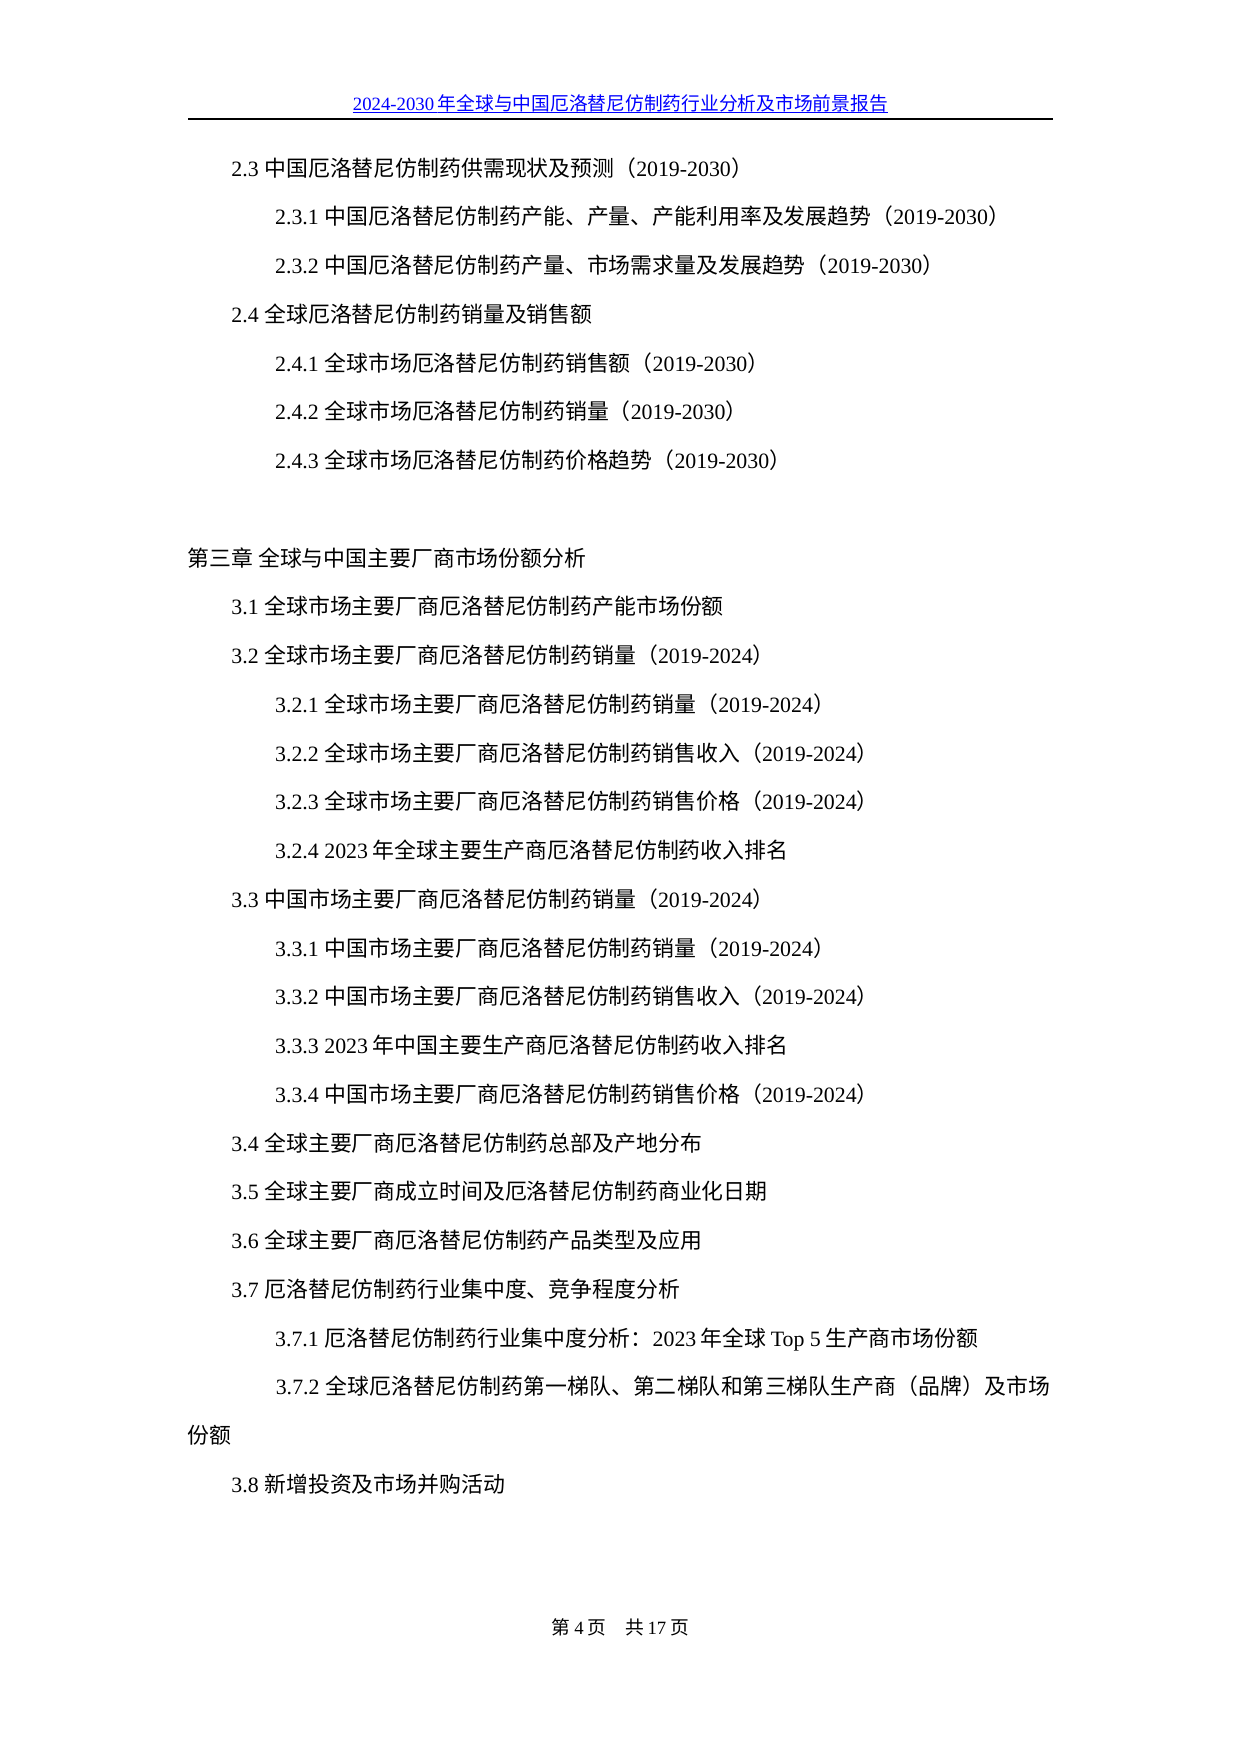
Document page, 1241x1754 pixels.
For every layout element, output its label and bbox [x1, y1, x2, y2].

text [187, 150, 1053, 1499]
